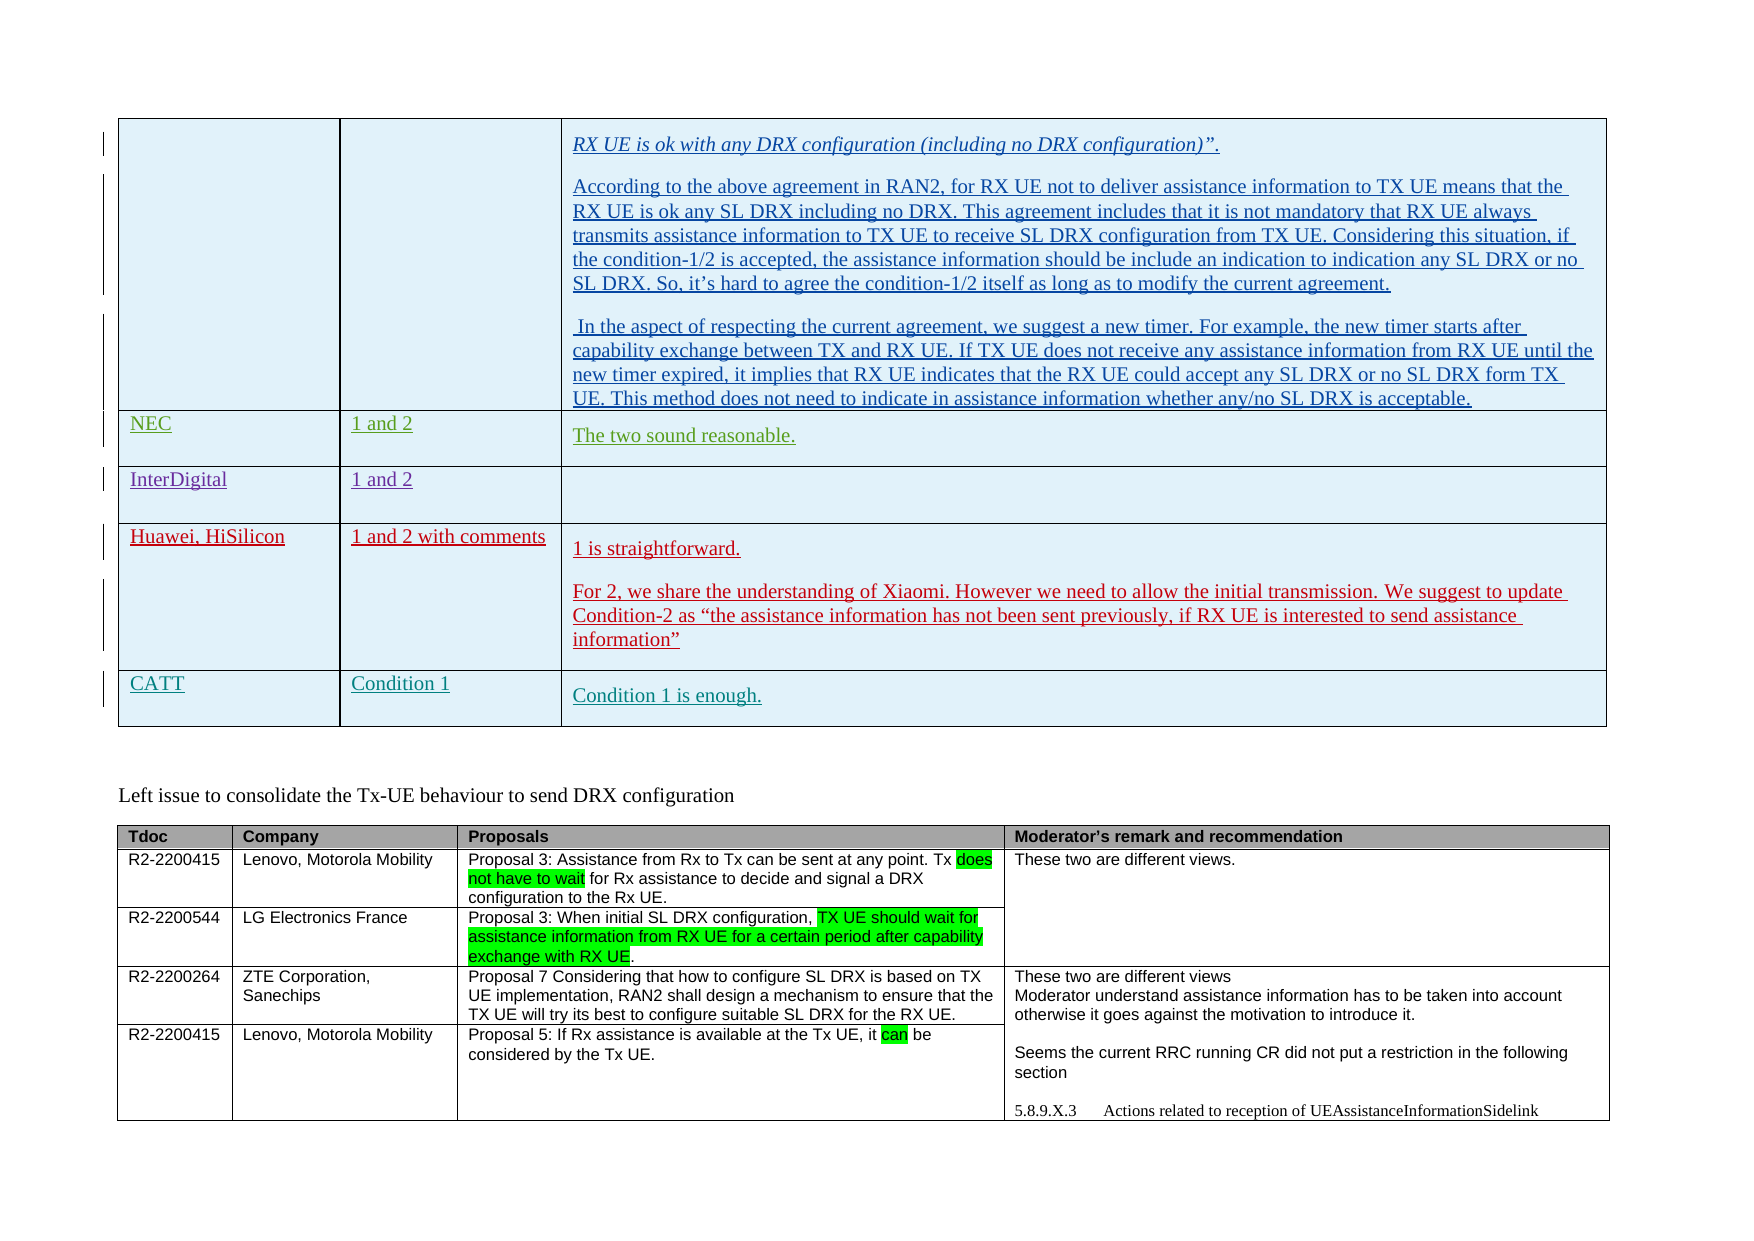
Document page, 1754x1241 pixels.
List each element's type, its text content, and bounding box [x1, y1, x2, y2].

table_cell These two are different views Moderator understand assistance information has to be taken into account otherwise it goes against the motivation to introduce it. Seems the current RRC running CR did not put a restriction in the following section 5.8.9.X.3 Actions related to reception of UEAssistanceInformationSidelink message For sidelink unicast, when a UE is in RRC_CONNECTED, it may report this assistance information received from its peer UE to the network. For sidelink unicast, when a UE in IDLE/INACTIVE or OOC has obtained this assistance information from its peer UE, it may derive the value of the inactivity timer based on its implementation. [1005, 967, 1609, 1120]
table_cell Proposal 3: When initial SL DRX configuration, TX UE should wait for assistance information from RX UE for a certain period after capability exchange with RX UE. [458, 908, 817, 966]
table_cell R2-2200415 [118, 850, 232, 907]
table_header Company [233, 826, 457, 848]
table_header Proposals [458, 826, 1004, 848]
table_cell R2-2200264 [118, 967, 232, 1024]
text Left issue to consolidate the Tx-UE behaviour to send DRX configuration [118, 782, 1606, 807]
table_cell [233, 1025, 457, 1120]
table_cell R2-2200415 [118, 1025, 232, 1120]
table_cell Proposal 3: Assistance from Rx to Tx can be sent at any point. Tx does not have to wait for Rx assistance to decide and signal a DRX configuration to the Rx UE. [458, 850, 1004, 907]
table_cell ZTE Corporation, Sanechips [233, 967, 457, 1024]
table_cell R2-2200544 [118, 908, 232, 966]
table_cell Proposal 7 Considering that how to configure SL DRX is based on TX UE implementation, RAN2 shall design a mechanism to ensure that the TX UE will try its best to configure suitable SL DRX for the RX UE. [458, 967, 1004, 1024]
table_header Moderator’s remark and recommendation [1005, 826, 1609, 848]
table_cell These two are different views. [1005, 850, 1609, 966]
table_header Tdoc [118, 826, 232, 848]
table_cell LG Electronics France [233, 908, 457, 966]
table_cell Lenovo, Motorola Mobility [233, 850, 457, 907]
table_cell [458, 1025, 1004, 1120]
table_cell Proposal 3: When initial SL DRX configuration, TX UE should wait for assistance information from RX UE for a certain period after capability exchange with RX UE. [630, 908, 1004, 966]
